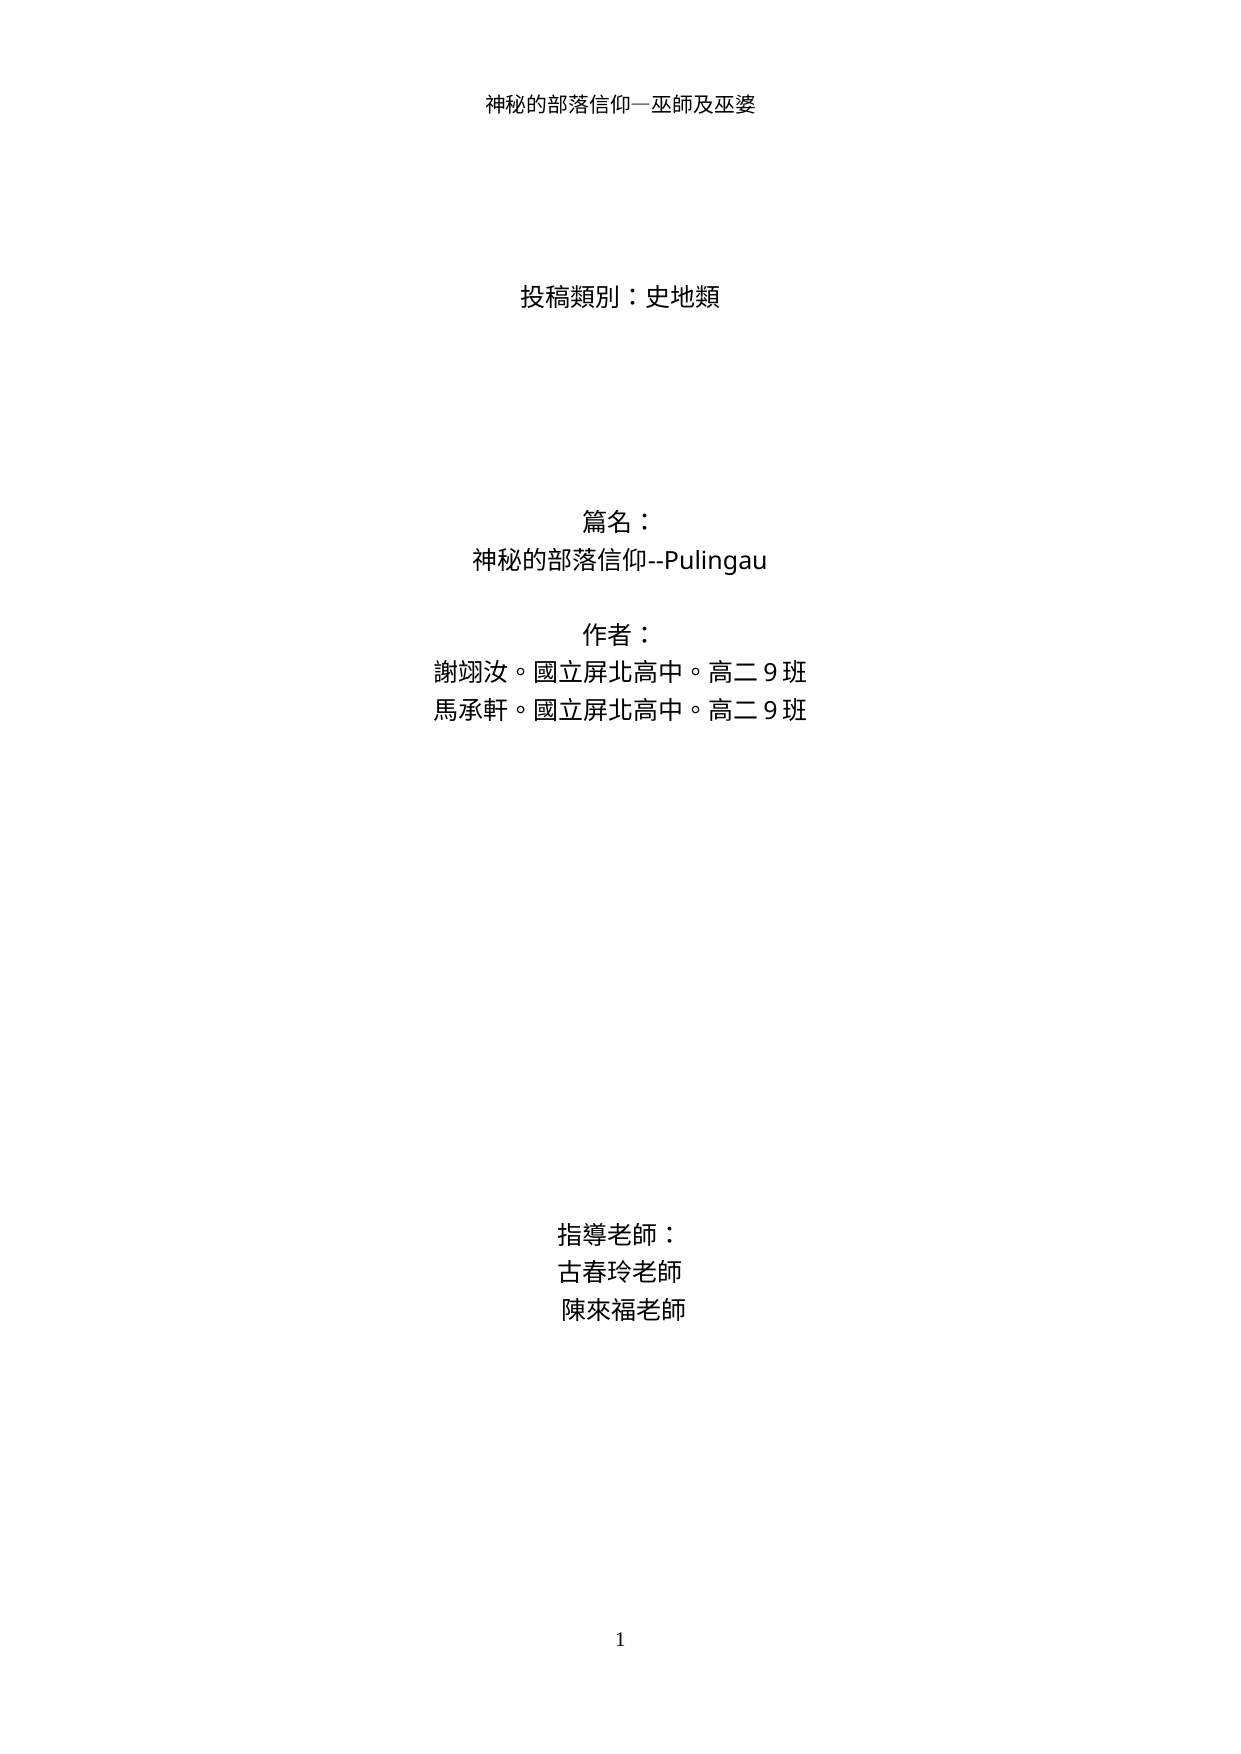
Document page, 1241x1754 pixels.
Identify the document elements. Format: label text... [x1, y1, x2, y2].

text 篇名： [187, 502, 1053, 539]
text 投稿類別：史地類 [187, 277, 1053, 314]
text 作者： [187, 614, 1053, 652]
text 陳來福老師 [187, 1289, 1053, 1327]
text 指導老師： [187, 1214, 1053, 1252]
text 神秘的部落信仰--Pulingau [187, 539, 1053, 577]
text 古春玲老師 [187, 1252, 1053, 1289]
text 馬承軒。國立屏北高中。高二9班 [187, 689, 1053, 727]
text 謝翊汝。國立屏北高中。高二9班 [187, 652, 1053, 689]
